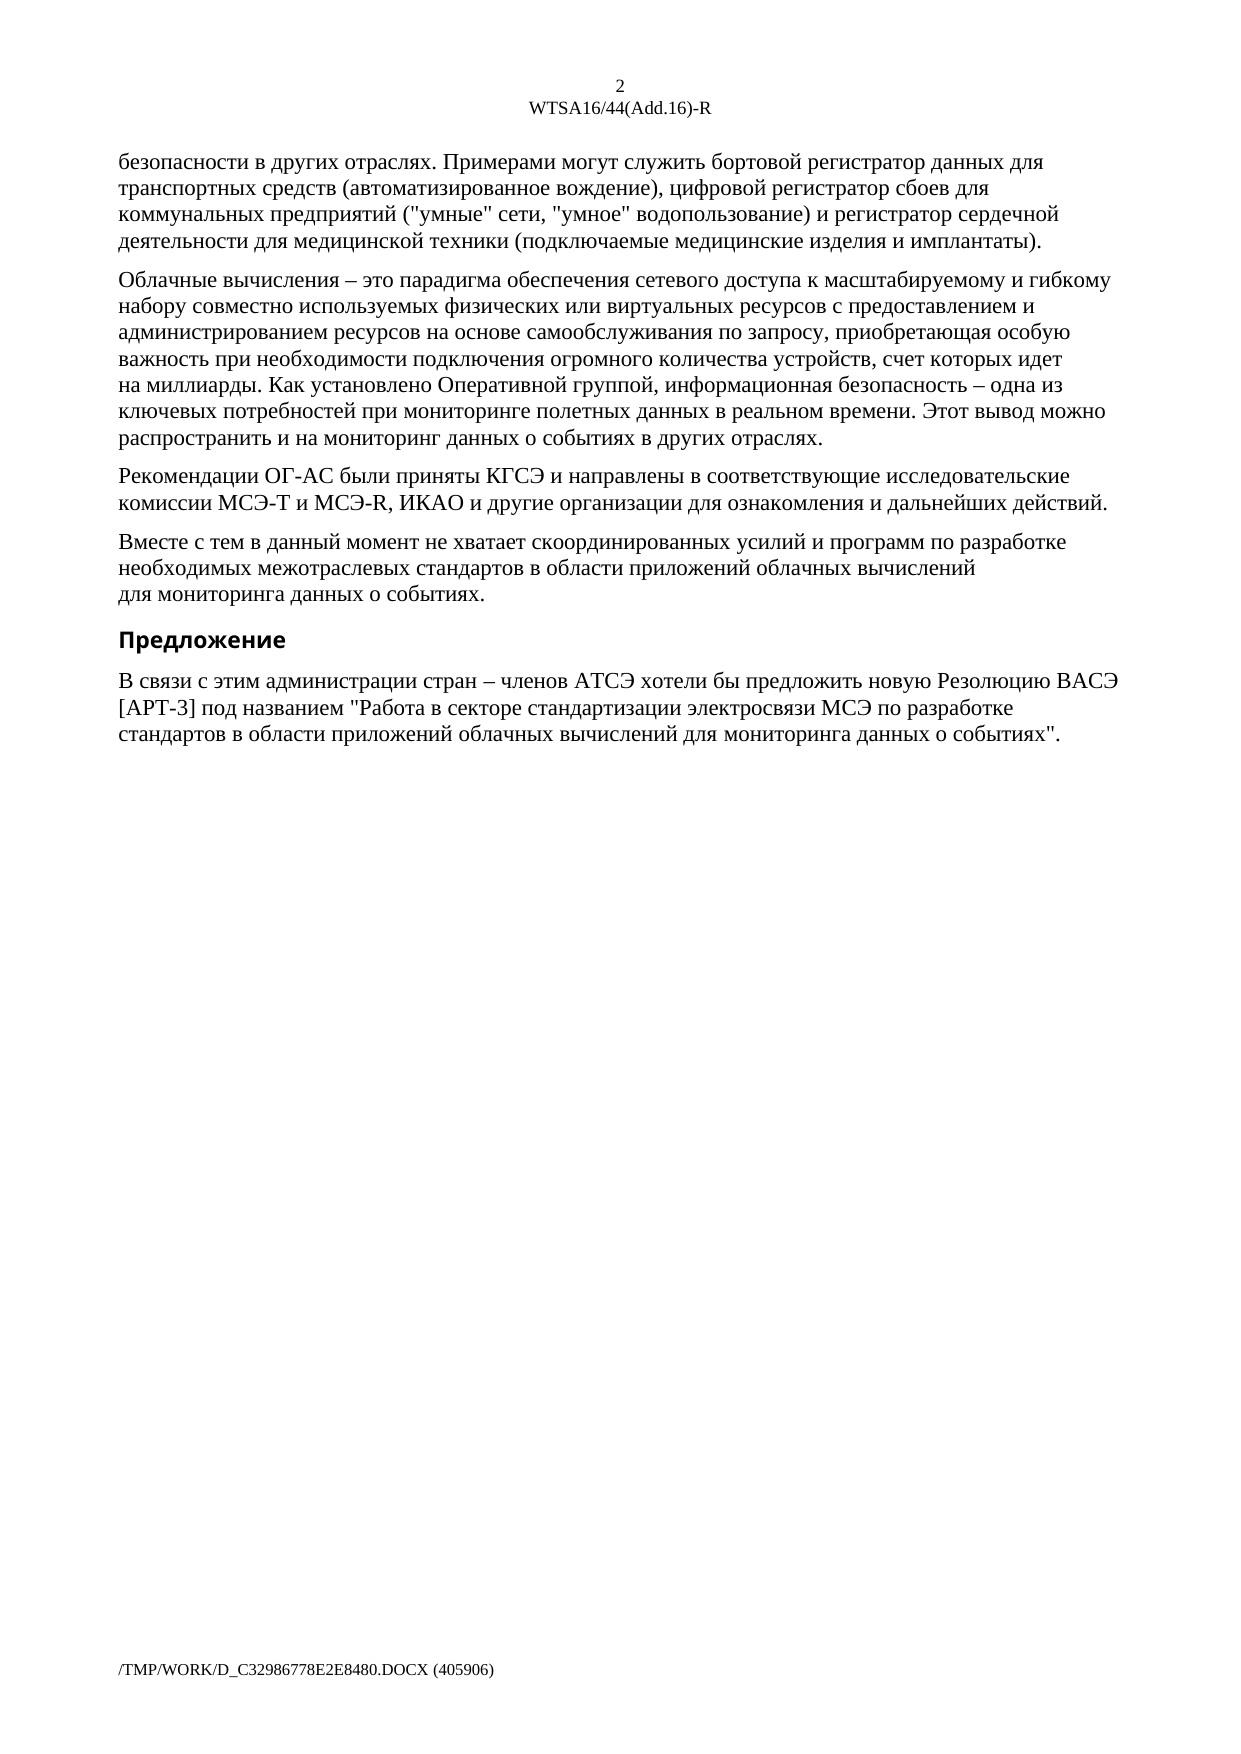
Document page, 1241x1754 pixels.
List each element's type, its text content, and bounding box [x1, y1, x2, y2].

text Рекомендации ОГ-АС были приняты КГСЭ и направлены в соответствующие исследовательские комиссии МСЭ-T и МСЭ-R, ИКАО и другие организации для ознакомления и дальнейших действий. [118, 463, 1122, 515]
text В связи с этим администрации стран – членов АТСЭ хотели бы предложить новую Резолюцию ВАСЭ [APT-3] под названием "Работа в секторе стандартизации электросвязи МСЭ по разработке стандартов в области приложений облачных вычислений для мониторинга данных о событиях". [118, 667, 1122, 746]
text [118, 148, 1122, 253]
subtitle Предложение [118, 623, 1122, 655]
text Облачные вычисления – это парадигма обеспечения сетевого доступа к масштабируемому и гибкому набору совместно используемых физических или виртуальных ресурсов с предоставлением и администрированием ресурсов на основе самообслуживания по запросу, приобретающая особую важность при необходимости подключения огромного количества устройств, счет которых идет на миллиарды. Как установлено Оперативной группой, информационная безопасность – одна из ключевых потребностей при мониторинге полетных данных в реальном времени. Этот вывод можно распространить и на мониторинг данных о событиях в других отраслях. [118, 266, 1122, 450]
text Вместе с тем в данный момент не хватает скоординированных усилий и программ по разработке необходимых межотраслевых стандартов в области приложений облачных вычислений для мониторинга данных о событиях. [118, 528, 1122, 607]
